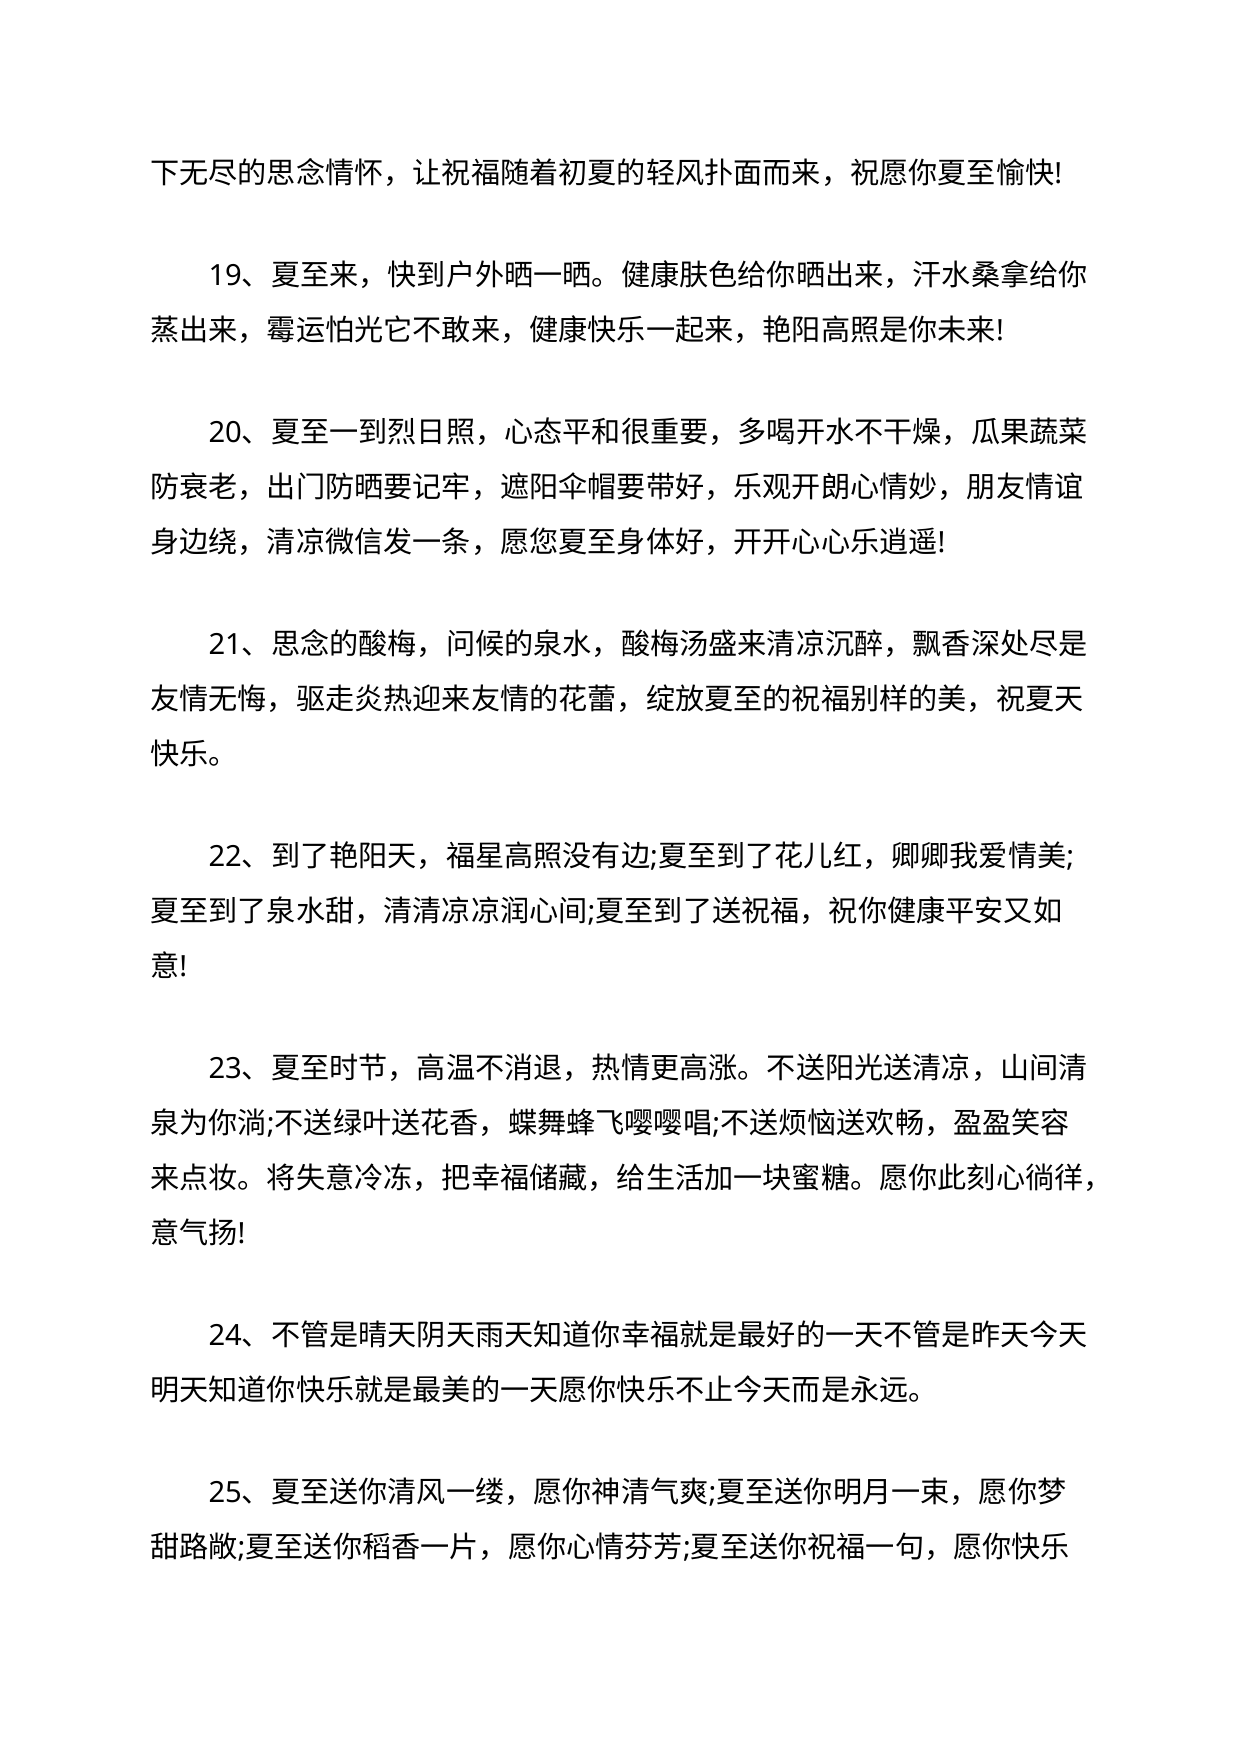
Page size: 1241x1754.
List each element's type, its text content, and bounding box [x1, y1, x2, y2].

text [150, 1468, 1090, 1566]
text 24、不管是晴天阴天雨天知道你幸福就是最好的一天不管是昨天今天明天知道你快乐就是最美的一天愿你快乐不止今天而是永远。 [150, 1311, 1090, 1409]
text 20、夏至一到烈日照，心态平和很重要，多喝开水不干燥，瓜果蔬菜防衰老，出门防晒要记牢，遮阳伞帽要带好，乐观开朗心情妙，朋友情谊身边绕，清凉微信发一条，愿您夏至身体好，开开心心乐逍遥! [150, 409, 1090, 561]
text 21、思念的酸梅，问候的泉水，酸梅汤盛来清凉沉醉，飘香深处尽是友情无悔，驱走炎热迎来友情的花蕾，绽放夏至的祝福别样的美，祝夏天快乐。 [150, 621, 1090, 773]
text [150, 150, 1090, 192]
text 22、到了艳阳天，福星高照没有边;夏至到了花儿红，卿卿我爱情美;夏至到了泉水甜，清清凉凉润心间;夏至到了送祝福，祝你健康平安又如意! [150, 832, 1090, 985]
text 19、夏至来，快到户外晒一晒。健康肤色给你晒出来，汗水桑拿给你蒸出来，霉运怕光它不敢来，健康快乐一起来，艳阳高照是你未来! [150, 252, 1090, 349]
text 23、夏至时节，高温不消退，热情更高涨。不送阳光送清凉，山间清泉为你淌;不送绿叶送花香，蝶舞蜂飞嘤嘤唱;不送烦恼送欢畅，盈盈笑容来点妆。将失意冷冻，把幸福储藏，给生活加一块蜜糖。愿你此刻心徜徉，意气扬! [150, 1044, 1090, 1252]
